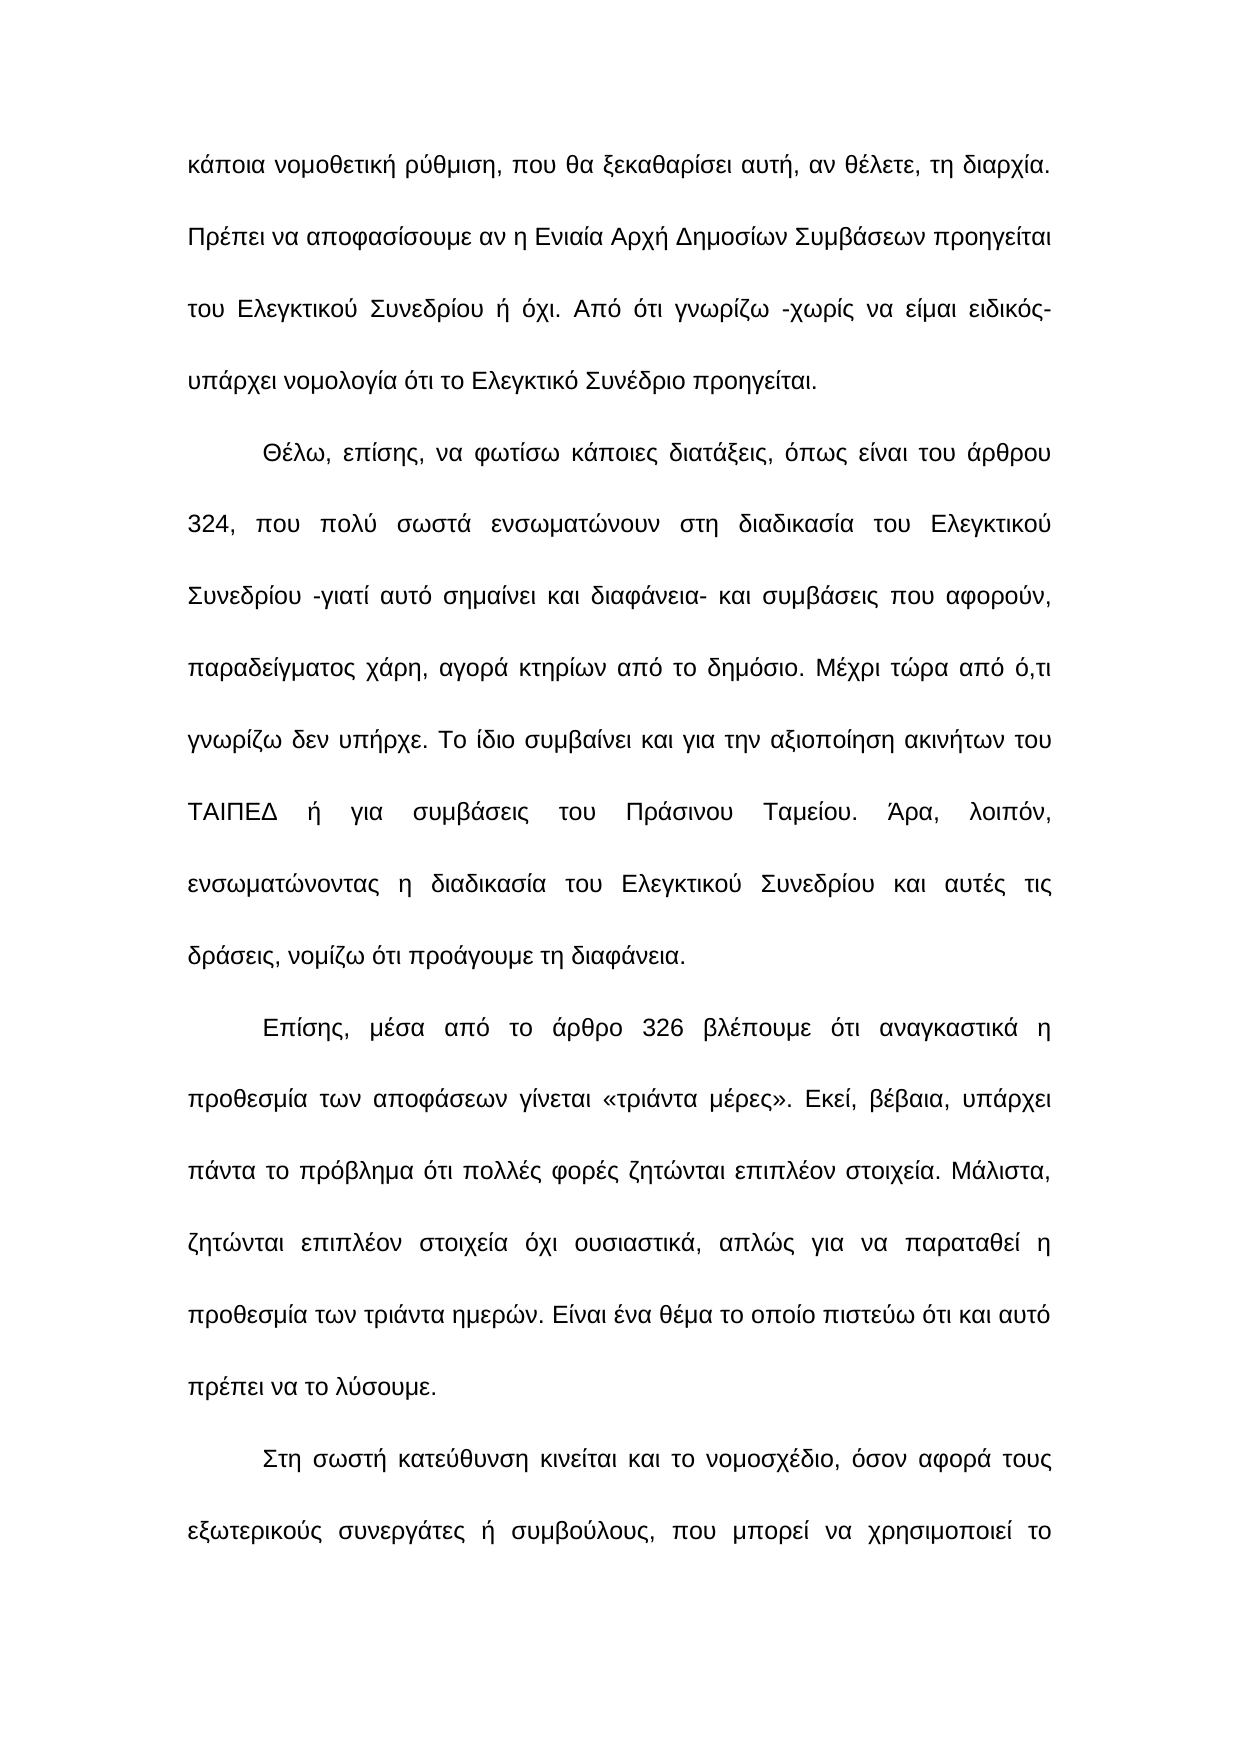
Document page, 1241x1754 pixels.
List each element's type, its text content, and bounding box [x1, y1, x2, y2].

text Επίσης, μέσα από το άρθρο 326 βλέπουμε ότι αναγκαστικά η προθεσμία των αποφάσεων γίνεται «τριάντα μέρες». Εκεί, βέβαια, υπάρχει πάντα το πρόβλημα ότι πολλές φορές ζητώνται επιπλέον στοιχεία. Μάλιστα, ζητώνται επιπλέον στοιχεία όχι ουσιαστικά, απλώς για να παραταθεί η προθεσμία των τριάντα ημερών. Είναι ένα θέμα το οποίο πιστεύω ότι και αυτό πρέπει να το λύσουμε. [187, 1012, 1053, 1401]
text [187, 1444, 1053, 1544]
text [187, 150, 1053, 394]
text Θέλω, επίσης, να φωτίσω κάποιες διατάξεις, όπως είναι του άρθρου 324, που πολύ σωστά ενσωματώνουν στη διαδικασία του Ελεγκτικού Συνεδρίου -γιατί αυτό σημαίνει και διαφάνεια- και συμβάσεις που αφορούν, παραδείγματος χάρη, αγορά κτηρίων από το δημόσιο. Μέχρι τώρα από ό,τι γνωρίζω δεν υπήρχε. Το ίδιο συμβαίνει και για την αξιοποίηση ακινήτων του ΤΑΙΠΕΔ ή για συμβάσεις του Πράσινου Ταμείου. Άρα, λοιπόν, ενσωματώνοντας η διαδικασία του Ελεγκτικού Συνεδρίου και αυτές τις δράσεις, νομίζω ότι προάγουμε τη διαφάνεια. [187, 437, 1053, 969]
